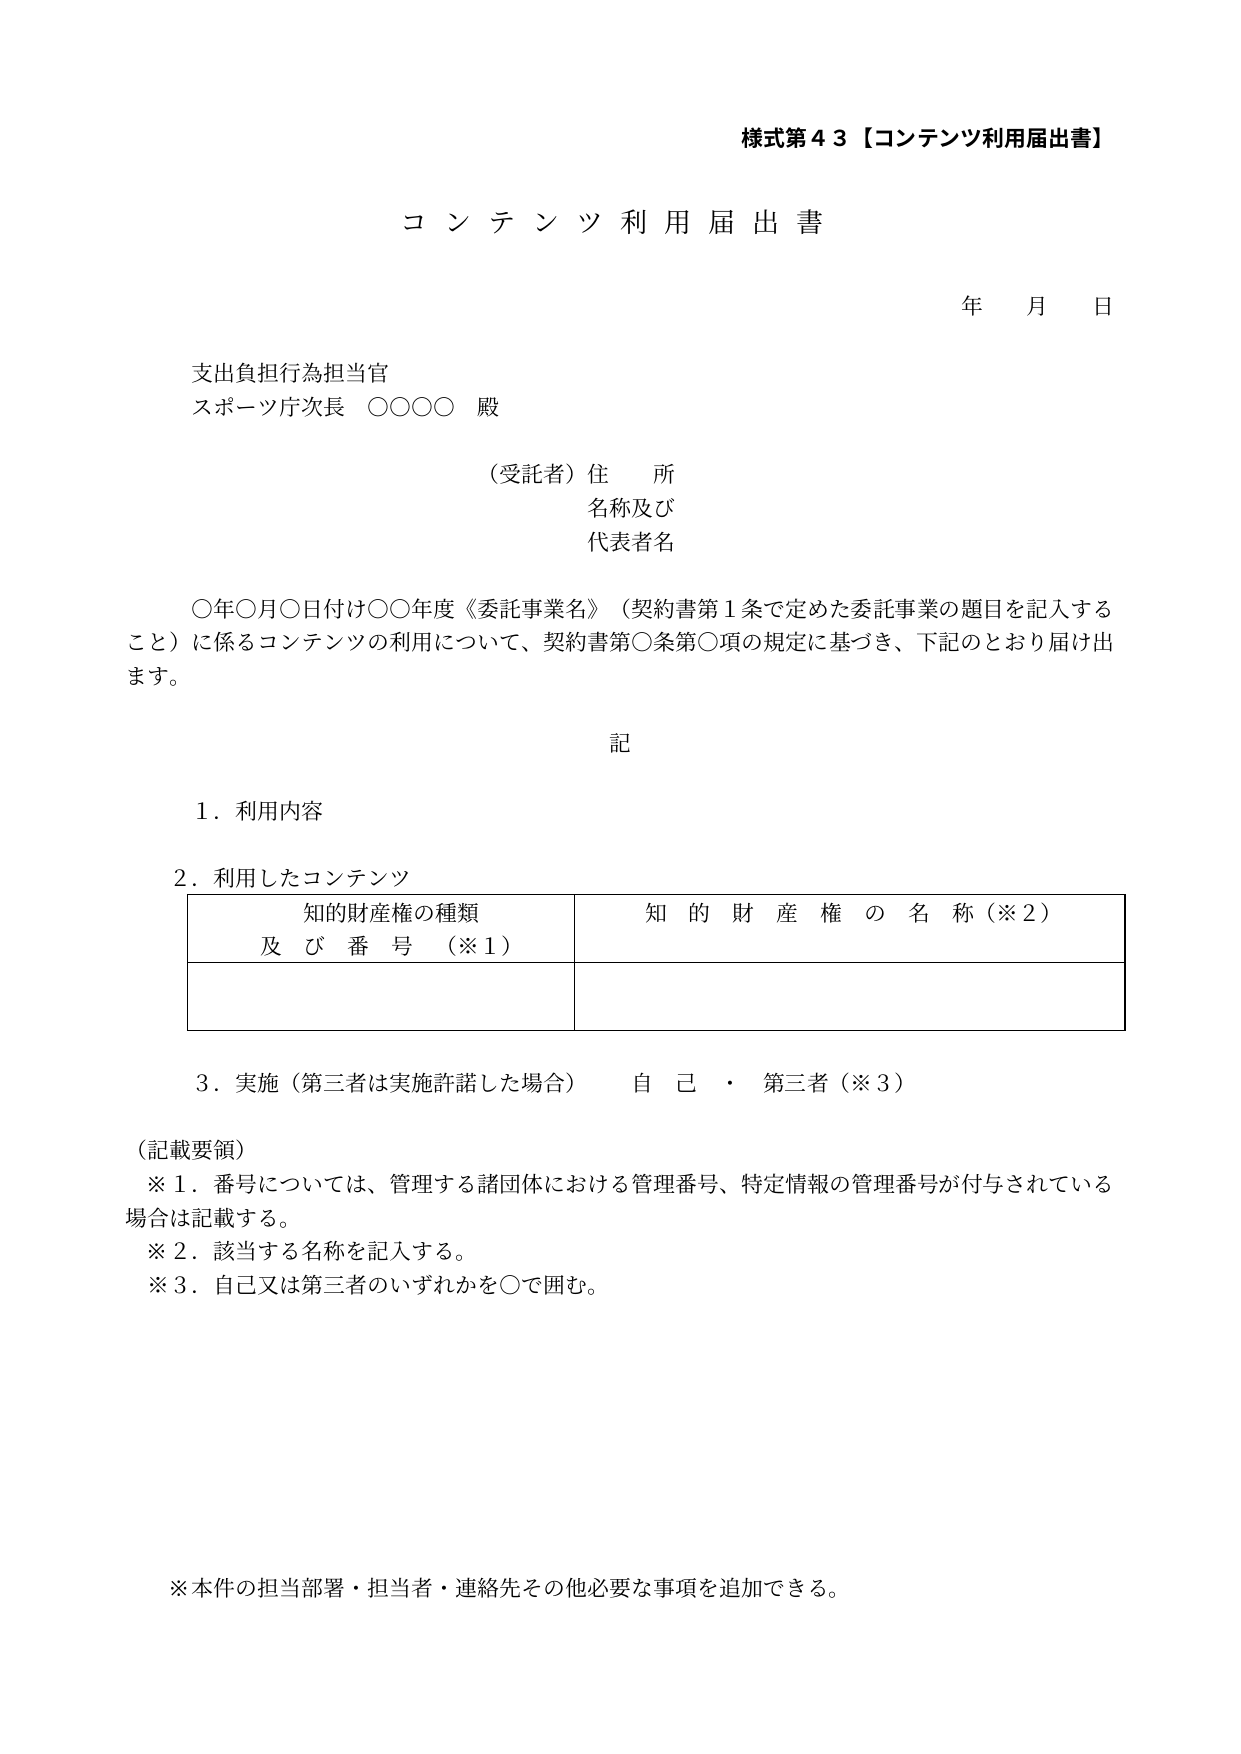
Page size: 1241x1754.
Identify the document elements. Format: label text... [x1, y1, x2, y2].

text ※本件の担当部署・担当者・連絡先その他必要な事項を追加できる。 [126, 1570, 1114, 1603]
text 名称及び [583, 490, 1114, 524]
text （受託者）住 所 [471, 456, 1114, 490]
text 代表者名 [583, 524, 1114, 557]
text ※１．番号については、管理する諸団体における管理番号、特定情報の管理番号が付与されている 場合は記載する。 [126, 1166, 1114, 1233]
text ３．実施（第三者は実施許諾した場合） 自 己 ・ 第三者（※３） [126, 1065, 1114, 1099]
text 様式第４３【コンテンツ利用届出書】 [126, 120, 1114, 153]
table_cell [575, 963, 1124, 1030]
text ※２．該当する名称を記入する。 [126, 1233, 1114, 1267]
text 記 [126, 726, 1114, 759]
table_header 知 的 財 産 権 の 名 称（※２） [575, 895, 1124, 962]
text コンテンツ利用届出書 [126, 187, 1114, 254]
table_header 知的財産権の種類 及 び 番 号 （※１） [188, 895, 574, 962]
table_cell [188, 963, 574, 1030]
text ※３．自己又は第三者のいずれかを○で囲む。 [126, 1267, 1114, 1301]
text ２．利用したコンテンツ [126, 860, 1114, 894]
text １．利用内容 [126, 793, 1114, 826]
text スポーツ庁次長 ○○○○ 殿 [181, 389, 1114, 423]
text 支出負担行為担当官 [181, 355, 1114, 389]
text （記載要領） [126, 1132, 1114, 1166]
text ○年○月○日付け○○年度《委託事業名》（契約書第１条で定めた委託事業の題目を記入すること）に係るコンテンツの利用について、契約書第○条第○項の規定に基づき、下記のとおり届け出ます。 [126, 591, 1114, 692]
text 年 月 日 [884, 288, 1114, 322]
